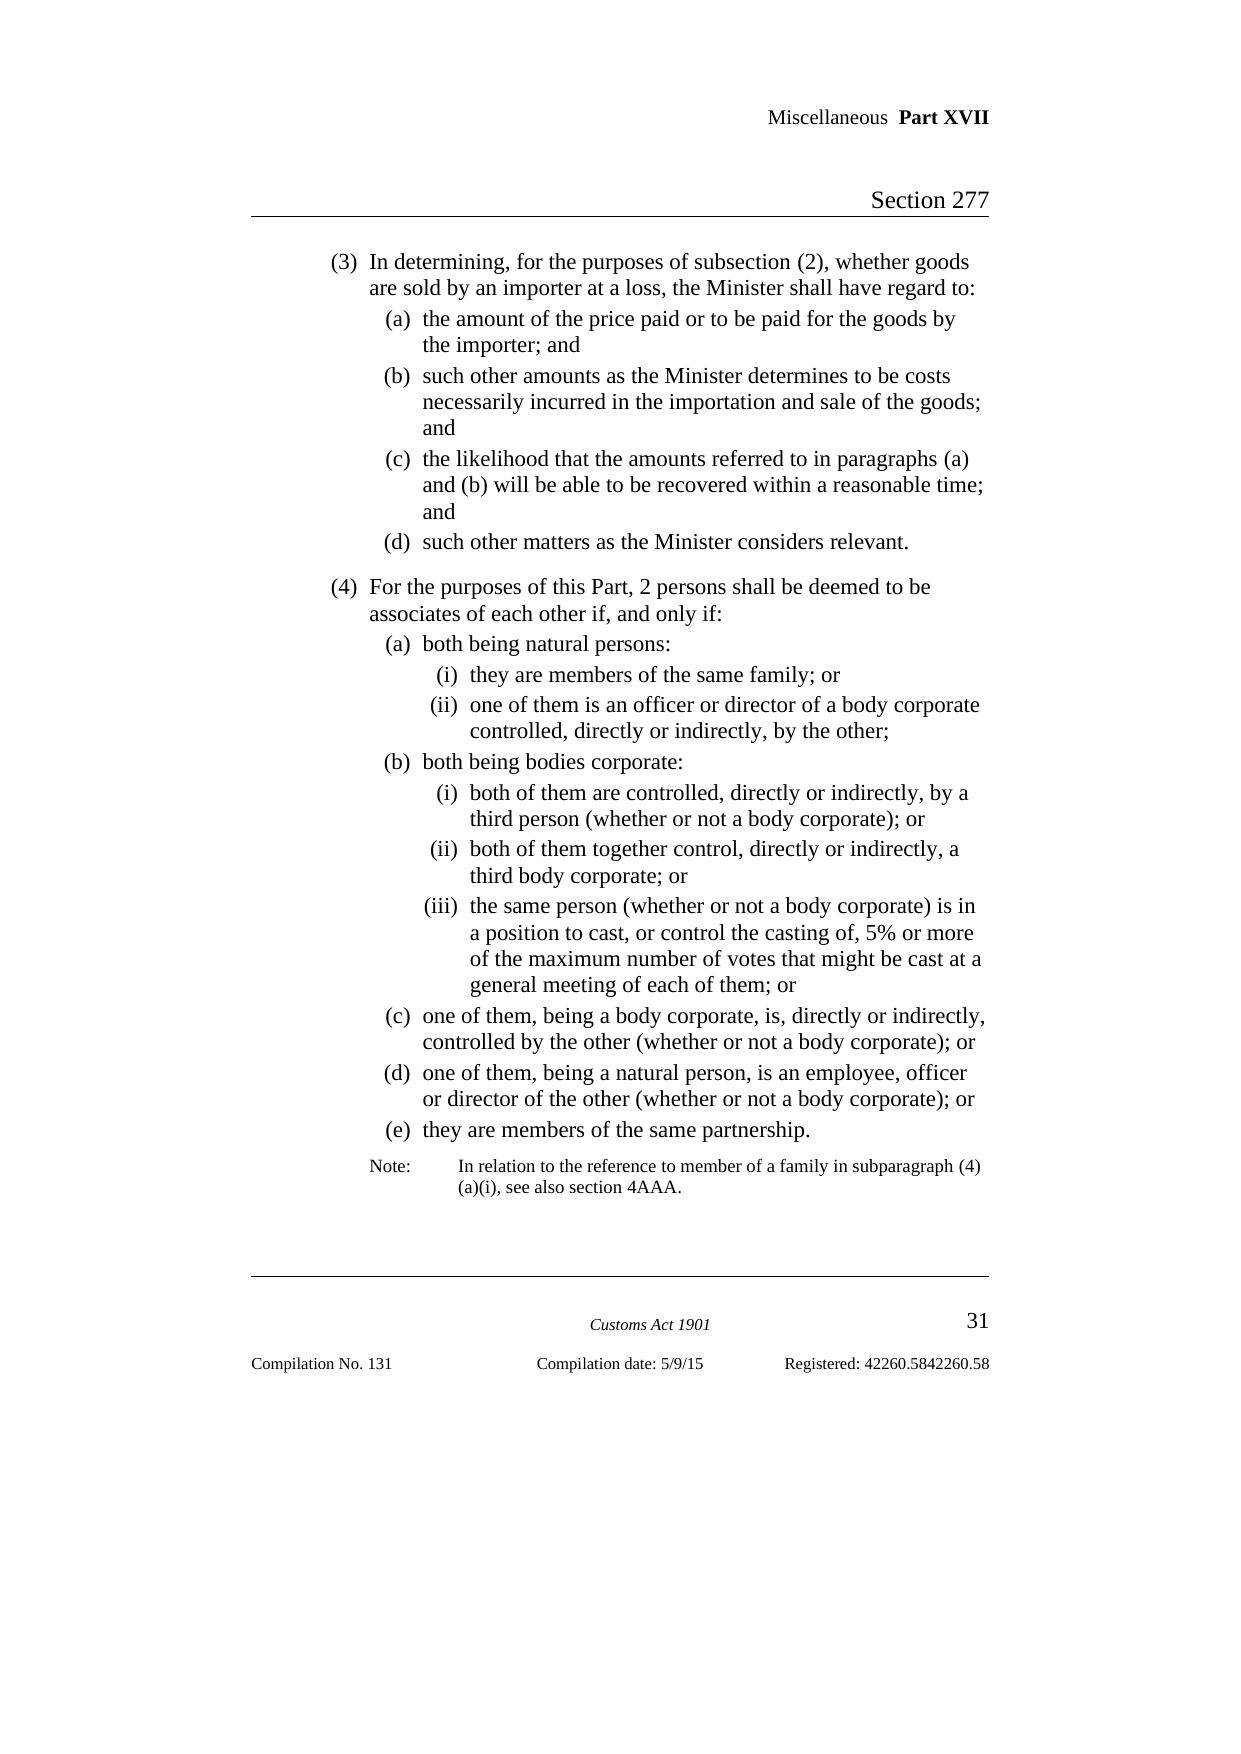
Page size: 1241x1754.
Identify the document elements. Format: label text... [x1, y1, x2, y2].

text (3) In determining, for the purposes of subsection (2), whether goods are sold by an importer at a loss, the Minister shall have regard to: [251, 248, 989, 301]
text Note: In relation to the reference to member of a family in subparagraph (4)(a)(i), see also section 4AAA. [369, 1155, 989, 1198]
text (i) both of them are controlled, directly or indirectly, by a third person (whether or not a body corporate); or [251, 779, 989, 831]
text (e) they are members of the same partnership. [251, 1116, 989, 1142]
text (a) both being natural persons: [251, 630, 989, 657]
text (d) such other matters as the Minister considers relevant. [251, 528, 989, 554]
text (c) one of them, being a body corporate, is, directly or indirectly, controlled by the other (whether or not a body corporate); or [251, 1002, 989, 1055]
text (4) For the purposes of this Part, 2 persons shall be deemed to be associates of each other if, and only if: [251, 573, 989, 626]
text (ii) both of them together control, directly or indirectly, a third body corporate; or [251, 836, 989, 888]
text (a) the amount of the price paid or to be paid for the goods by the importer; and [251, 305, 989, 358]
text (d) one of them, being a natural person, is an employee, officer or director of the other (whether or not a body corporate); or [251, 1059, 989, 1112]
text (ii) one of them is an officer or director of a body corporate controlled, directly or indirectly, by the other; [251, 691, 989, 744]
text (i) they are members of the same family; or [251, 661, 989, 687]
text (c) the likelihood that the amounts referred to in paragraphs (a) and (b) will be able to be recovered within a reasonable time; and [251, 445, 989, 524]
text (b) both being bodies corporate: [251, 748, 989, 774]
text (b) such other amounts as the Minister determines to be costs necessarily incurred in the importation and sale of the goods; and [251, 362, 989, 441]
text (iii) the same person (whether or not a body corporate) is in a position to cast, or control the casting of, 5% or more of the maximum number of votes that might be cast at a general meeting of each of them; or [251, 892, 989, 998]
